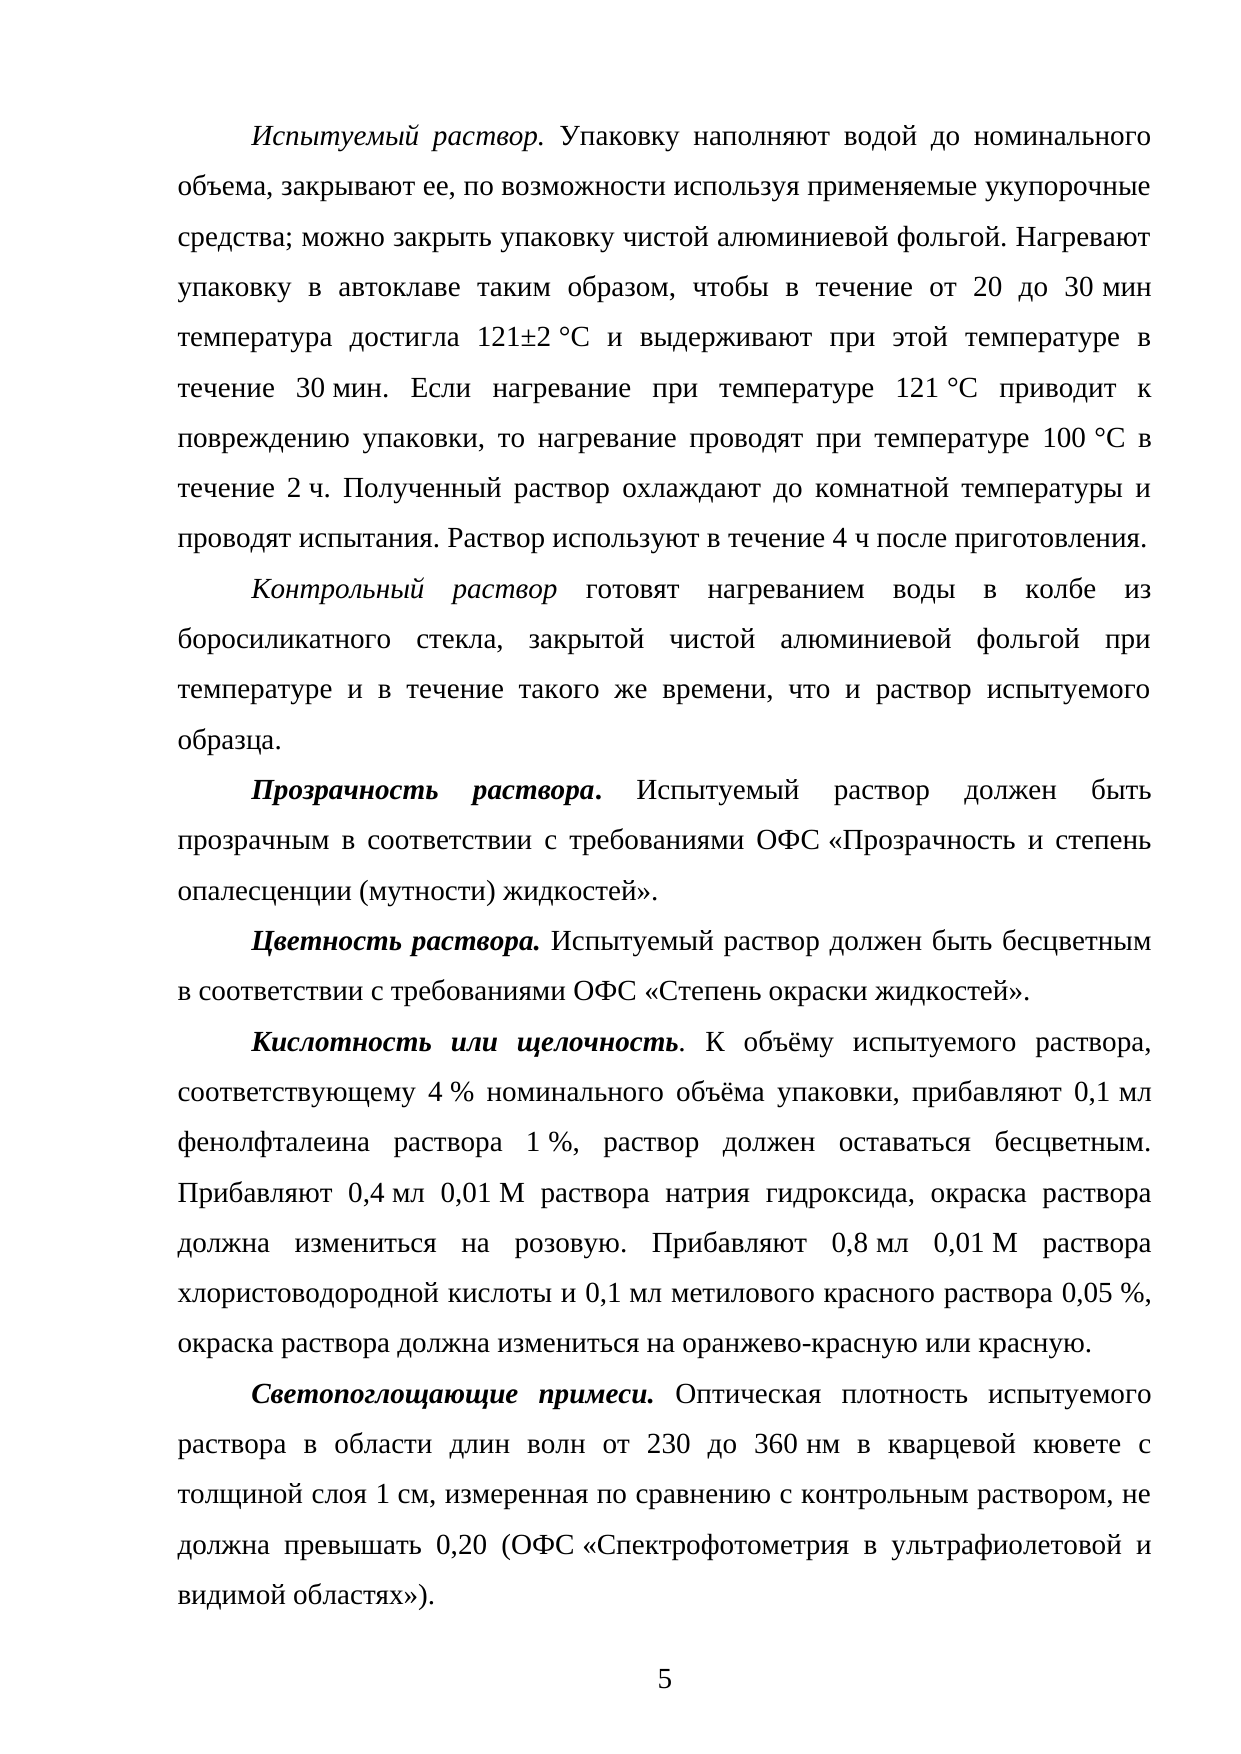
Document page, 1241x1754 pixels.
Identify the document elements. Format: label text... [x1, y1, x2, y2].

text Кислотность или щелочность. К объёму испытуемого раствора, соответствующему 4 % номинального объёма упаковки, прибавляют 0,1 мл фенолфталеина раствора 1 %, раствор должен оставаться бесцветным. Прибавляют 0,4 мл 0,01 М раствора натрия гидроксида, окраска раствора должна измениться на розовую. Прибавляют 0,8 мл 0,01 М раствора хлористоводородной кислоты и 0,1 мл метилового красного раствора 0,05 %, окраска раствора должна измениться на оранжево-красную или красную. [177, 1024, 1152, 1359]
text Контрольный раствор готовят нагреванием воды в колбе из боросиликатного стекла, закрытой чистой алюминиевой фольгой при температуре и в течение такого же времени, что и раствор испытуемого образца. [177, 571, 1152, 755]
text Цветность раствора. Испытуемый раствор должен быть бесцветным в соответствии с требованиями ОФС «Степень окраски жидкостей». [177, 923, 1152, 1007]
text Светопоглощающие примеси. Оптическая плотность испытуемого раствора в области длин волн от 230 до 360 нм в кварцевой кювете с толщиной слоя 1 см, измеренная по сравнению с контрольным раствором, не должна превышать 0,20 (ОФС «Спектрофотометрия в ультрафиолетовой и видимой областях»). [177, 1376, 1152, 1611]
text Прозрачность раствора. Испытуемый раствор должен быть прозрачным в соответствии с требованиями ОФС «Прозрачность и степень опалесценции (мутности) жидкостей». [177, 772, 1152, 906]
text Испытуемый раствор. Упаковку наполняют водой до номинального объема, закрывают ее, по возможности используя применяемые укупорочные средства; можно закрыть упаковку чистой алюминиевой фольгой. Нагревают упаковку в автоклаве таким образом, чтобы в течение от 20 до 30 мин температура достигла 121±2 °С и выдерживают при этой температуре в течение 30 мин. Если нагревание при температуре 121 °С приводит к повреждению упаковки, то нагревание проводят при температуре 100 °С в течение 2 ч. Полученный раствор охлаждают до комнатной температуры и проводят испытания. Раствор используют в течение 4 ч после приготовления. [177, 118, 1152, 554]
